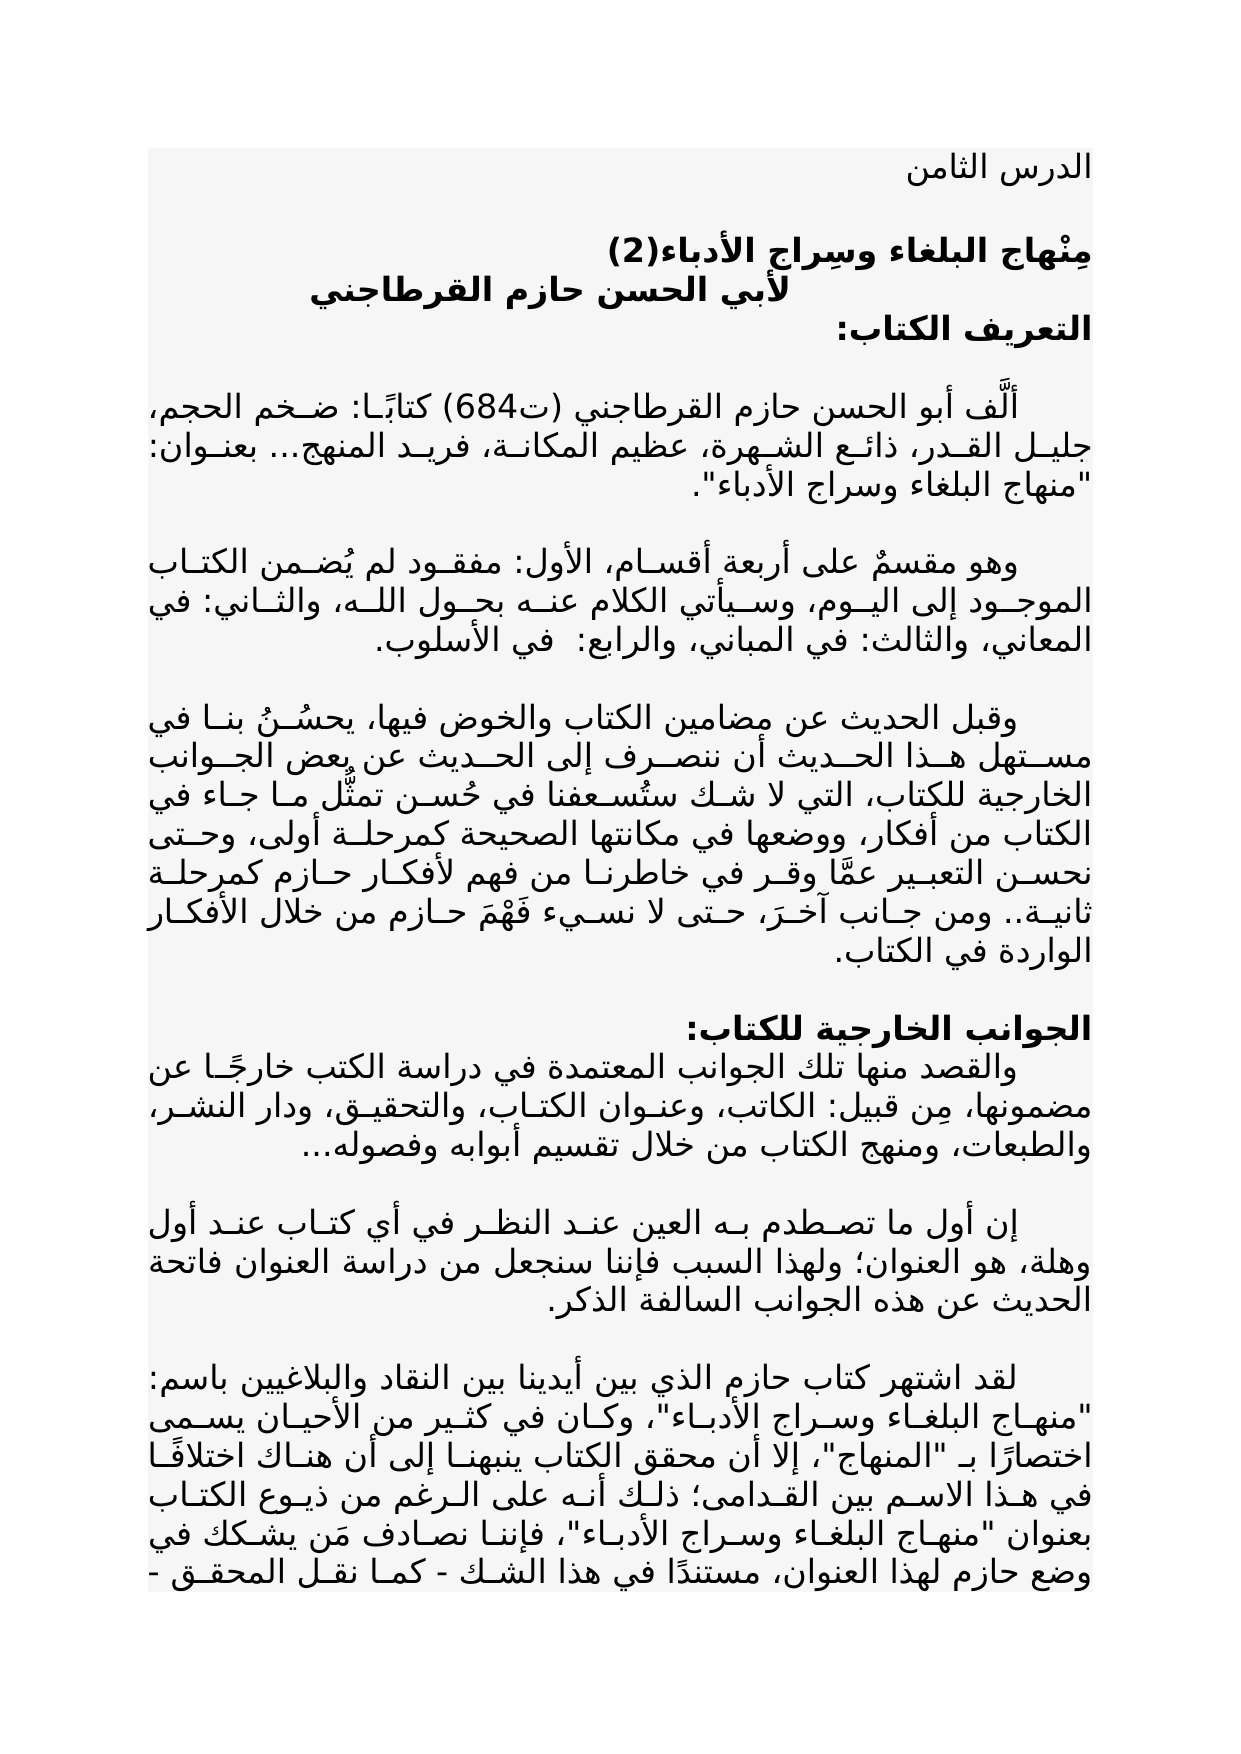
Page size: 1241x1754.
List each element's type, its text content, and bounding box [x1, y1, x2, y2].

text والقصد منها تلك الجوانب المعتمدة في دراسة الكتب خارجًا عن مضمونها، مِن قبيل: الكاتب، وعنوان الكتاب، والتحقيق، ودار النشر، والطبعات، ومنهج الكتاب من خلال تقسيم أبوابه وفصوله... [148, 1048, 1093, 1164]
text إن أول ما تصطدم به العين عند النظر في أي كتاب عند أول وهلة، هو العنوان؛ ولهذا السبب فإننا سنجعل من دراسة العنوان فاتحة الحديث عن هذه الجوانب السالفة الذكر. [148, 1203, 1093, 1320]
text لأبي الحسن حازم القرطاجني [148, 271, 1093, 309]
text الدرس الثامن [148, 148, 1093, 186]
text ألَّف أبو الحسن حازم القرطاجني (ت684) كتابًا: ضخم الحجم، جليل القدر، ذائع الشهرة، عظيم المكانة، فريد المنهج... بعنوان: "منهاج البلغاء وسراج الأدباء". [148, 387, 1093, 504]
text مِنْهاج البلغاء وسِراج الأدباء(2) [148, 232, 1093, 271]
text التعريف الكتاب: [148, 309, 1093, 348]
text وهو مقسمٌ على أربعة أقسام، الأول: مفقود لم يُضمن الكتاب الموجود إلى اليوم، وسيأتي الكلام عنه بحول الله، والثاني: في المعاني، والثالث: في المباني، والرابع: في الأسلوب. [148, 543, 1093, 659]
text الجوانب الخارجية للكتاب: [148, 1009, 1093, 1048]
text وقبل الحديث عن مضامين الكتاب والخوض فيها، يحسُنُ بنا في مستهل هذا الحديث أن ننصرف إلى الحديث عن بعض الجوانب الخارجية للكتاب، التي لا شك ستُسعفنا في حُسن تمثُّل ما جاء في الكتاب من أفكار، ووضعها في مكانتها الصحيحة كمرحلة أولى، وحتى نحسن التعبير عمَّا وقر في خاطرنا من فهم لأفكار حازم كمرحلة ثانية.. ومن جانب آخرَ، حتى لا نسيء فَهْمَ حازم من خلال الأفكار الواردة في الكتاب. [148, 698, 1093, 970]
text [148, 1359, 1093, 1592]
